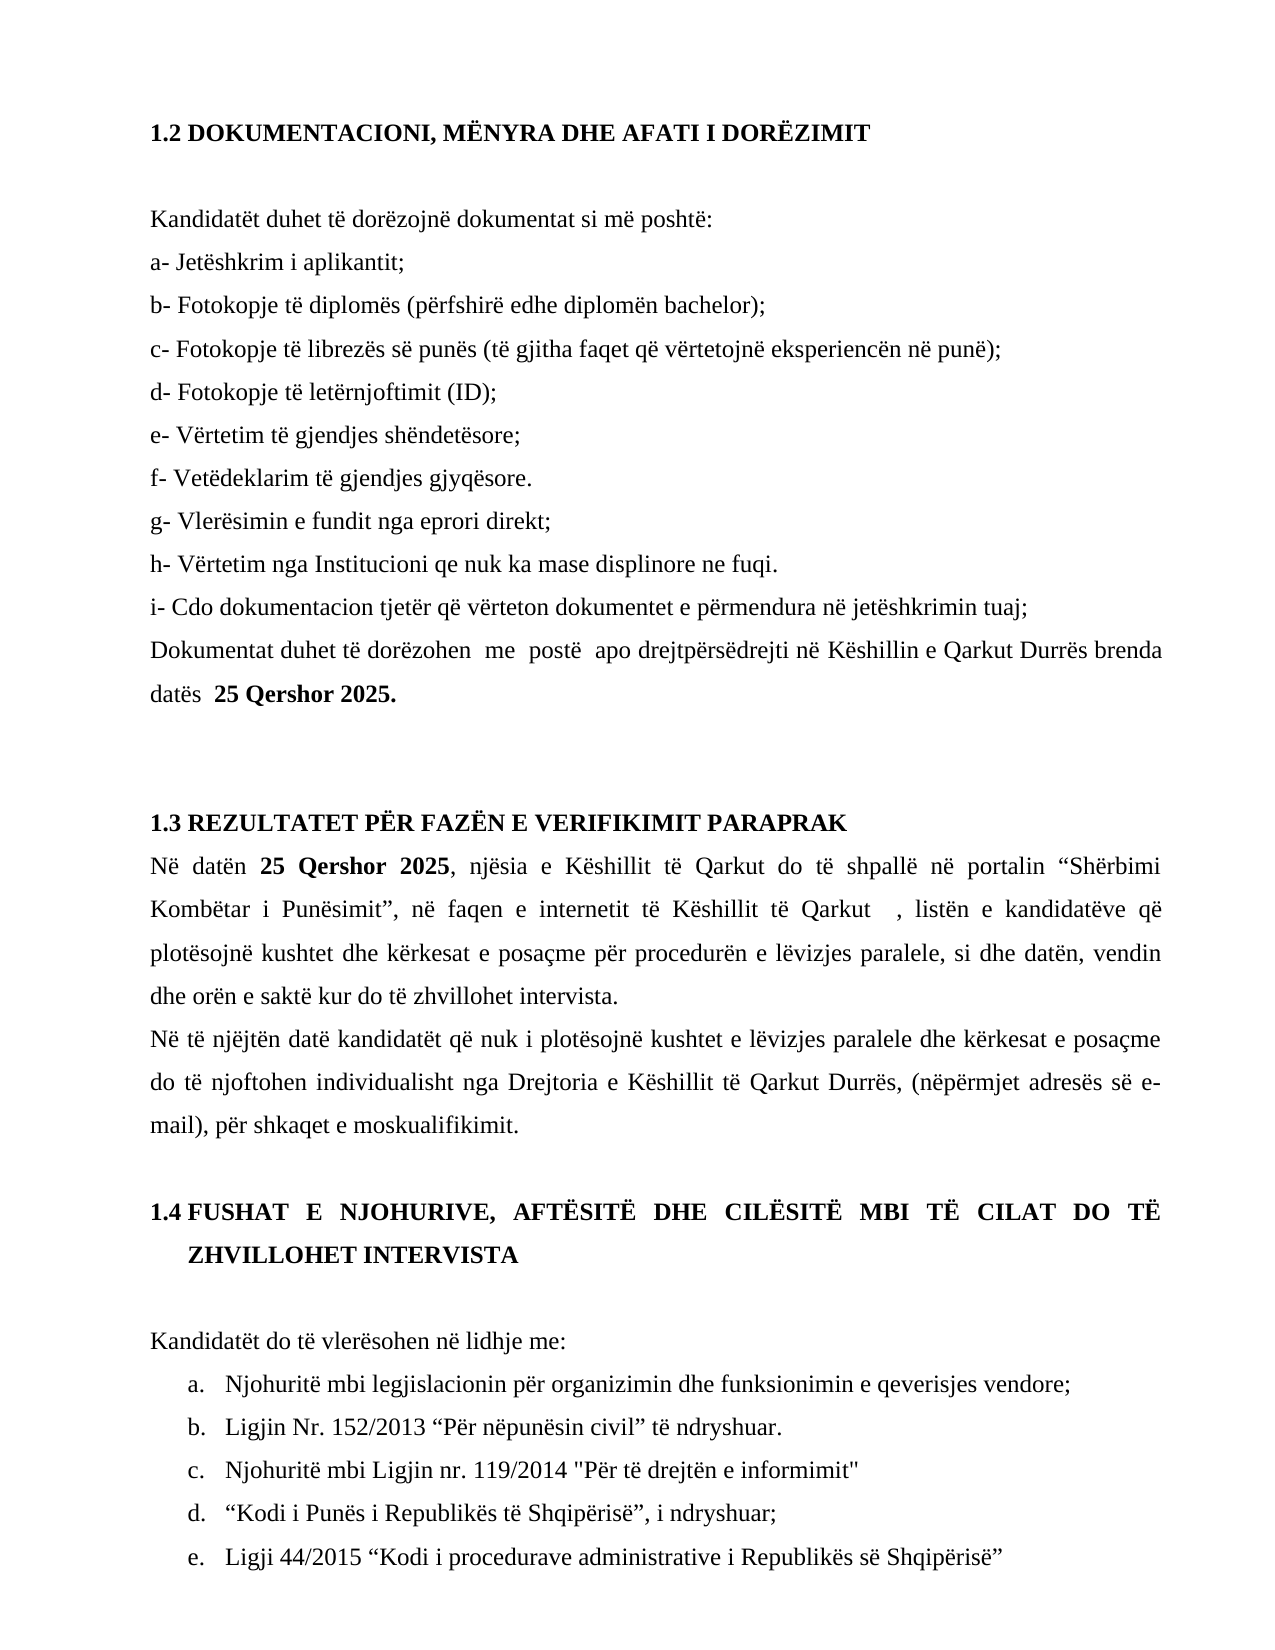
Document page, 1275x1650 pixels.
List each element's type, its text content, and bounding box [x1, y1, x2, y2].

text Dokumentat duhet të dorëzohen me postë apo drejtpërsëdrejti në Këshillin e Qarkut Durrës brenda datës 25 Qershor 2025. [150, 636, 1162, 707]
text i- Cdo dokumentacion tjetër që vërteton dokumentet e përmendura në jetëshkrimin tuaj; [150, 592, 1162, 621]
text d- Fotokopje të letërnjoftimit (ID); [150, 377, 1162, 406]
text g- Vlerësimin e fundit nga eprori direkt; [150, 506, 1162, 535]
list Ligji 44/2015 “Kodi i procedurave administrative i Republikës së Shqipërisë” [187, 1542, 1162, 1570]
list FUSHAT E NJOHURIVE, AFTËSITË DHE CILËSITË MBI TË CILAT DO TË ZHVILLOHET INTERVISTA [150, 1197, 1162, 1268]
text Kandidatët do të vlerësohen në lidhje me: [150, 1326, 1162, 1355]
list Njohuritë mbi Ligjin nr. 119/2014 "Për të drejtën e informimit" [187, 1455, 1162, 1484]
text 1.3 REZULTATET PËR FAZËN E VERIFIKIMIT PARAPRAK [150, 808, 1162, 837]
text c- Fotokopje të librezës së punës (të gjitha faqet që vërtetojnë eksperiencën në punë); [150, 334, 1162, 362]
text f- Vetëdeklarim të gjendjes gjyqësore. [150, 463, 1162, 492]
text a- Jetëshkrim i aplikantit; [150, 247, 1162, 276]
list “Kodi i Punës i Republikës të Shqipërisë”, i ndryshuar; [187, 1498, 1162, 1527]
text h- Vërtetim nga Institucioni qe nuk ka mase displinore ne fuqi. [150, 549, 1162, 578]
text b- Fotokopje të diplomës (përfshirë edhe diplomën bachelor); [150, 291, 1162, 319]
list Njohuritë mbi legjislacionin për organizimin dhe funksionimin e qeverisjes vendore; [187, 1369, 1162, 1398]
text Në të njëjtën datë kandidatët që nuk i plotësojnë kushtet e lëvizjes paralele dhe kërkesat e posaçme do të njoftohen individualisht nga Drejtoria e Këshillit të Qarkut Durrës, (nëpërmjet adresës së e-mail), për shkaqet e moskualifikimit. [150, 1024, 1162, 1139]
text e- Vërtetim të gjendjes shëndetësore; [150, 420, 1162, 449]
text Në datën 25 Qershor 2025, njësia e Këshillit të Qarkut do të shpallë në portalin “Shërbimi Kombëtar i Punësimit”, në faqen e internetit të Këshillit të Qarkut , listën e kandidatëve që plotësojnë kushtet dhe kërkesat e posaçme për procedurën e lëvizjes paralele, si dhe datën, vendin dhe orën e saktë kur do të zhvillohet intervista. [150, 851, 1162, 1010]
list Ligjin Nr. 152/2013 “Për nëpunësin civil” të ndryshuar. [187, 1412, 1162, 1441]
text Kandidatët duhet të dorëzojnë dokumentat si më poshtë: [150, 204, 1162, 233]
list DOKUMENTACIONI, MËNYRA DHE AFATI I DORËZIMIT [150, 118, 1162, 147]
